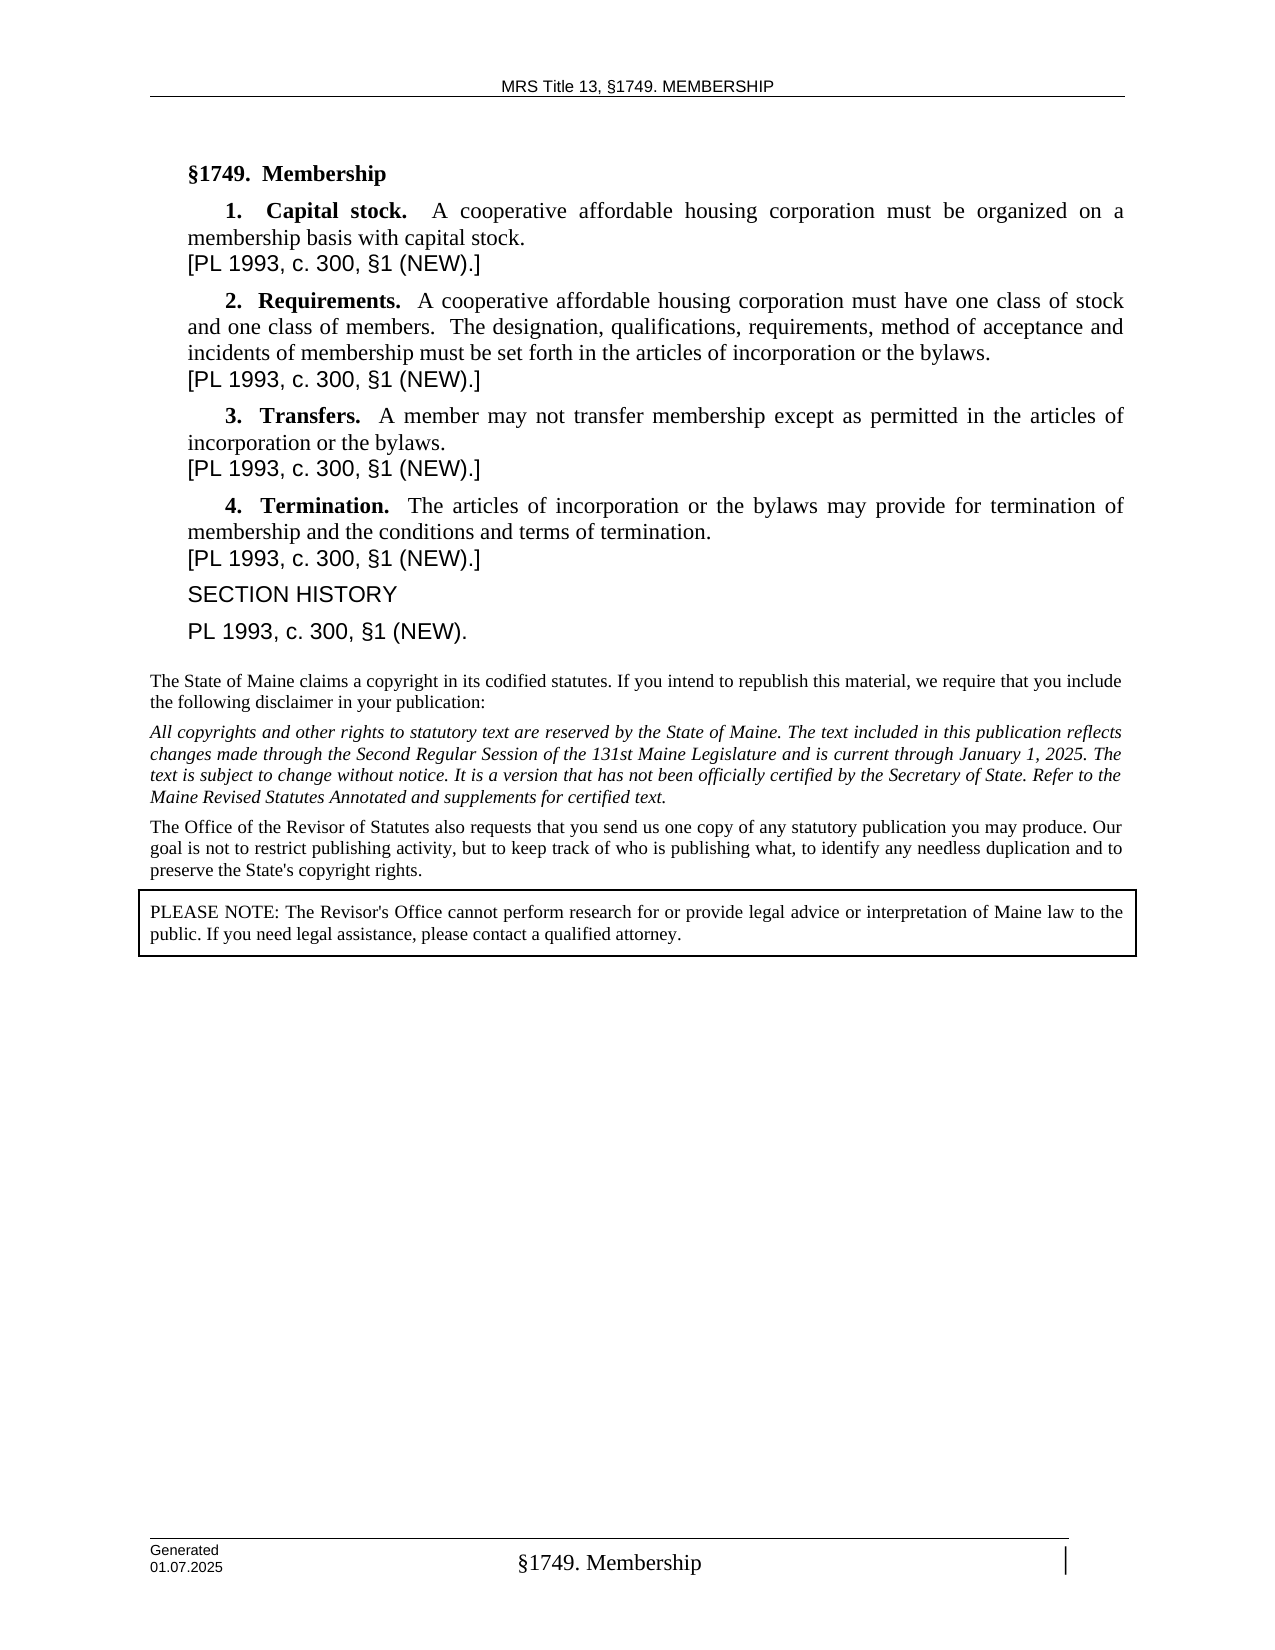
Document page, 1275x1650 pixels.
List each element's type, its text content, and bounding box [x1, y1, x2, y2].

text PL 1993, c. 300, §1 (NEW). [187, 618, 1125, 644]
text PLEASE NOTE: The Revisor's Office cannot perform research for or provide legal advice or interpretation of Maine law to the public. If you need legal assistance, please contact a qualified attorney. [140, 891, 1135, 955]
text The State of Maine claims a copyright in its codified statutes. If you intend to republish this material, we require that you include the following disclaimer in your publication: [150, 669, 1125, 713]
text 1. Capital stock. A cooperative affordable housing corporation must be organized on a membership basis with capital stock. [187, 197, 1125, 250]
text 2. Requirements. A cooperative affordable housing corporation must have one class of stock and one class of members. The designation, qualifications, requirements, method of acceptance and incidents of membership must be set forth in the articles of incorporation or the bylaws. [187, 287, 1125, 366]
text 3. Transfers. A member may not transfer membership except as permitted in the articles of incorporation or the bylaws. [187, 402, 1125, 455]
text [PL 1993, c. 300, §1 (NEW).] [187, 545, 1125, 571]
text [PL 1993, c. 300, §1 (NEW).] [187, 366, 1125, 392]
text SECTION HISTORY [187, 581, 1125, 608]
text All copyrights and other rights to statutory text are reserved by the State of Maine. The text included in this publication reflects changes made through the Second Regular Session of the 131st Maine Legislature and is current through January 1, 2025 . The text is subject to change without notice. It is a version that has not been officially certified by the Secretary of State. Refer to the Maine Revised Statutes Annotated and supplements for certified text. [150, 721, 1125, 807]
text The Office of the Revisor of Statutes also requests that you send us one copy of any statutory publication you may produce. Our goal is not to restrict publishing activity, but to keep track of who is publishing what, to identify any needless duplication and to preserve the State's copyright rights. [150, 816, 1125, 880]
text §1749. Membership [187, 160, 1125, 187]
text [PL 1993, c. 300, §1 (NEW).] [187, 455, 1125, 482]
text [PL 1993, c. 300, §1 (NEW).] [187, 250, 1125, 276]
text 4. Termination. The articles of incorporation or the bylaws may provide for termination of membership and the conditions and terms of termination. [187, 492, 1125, 545]
